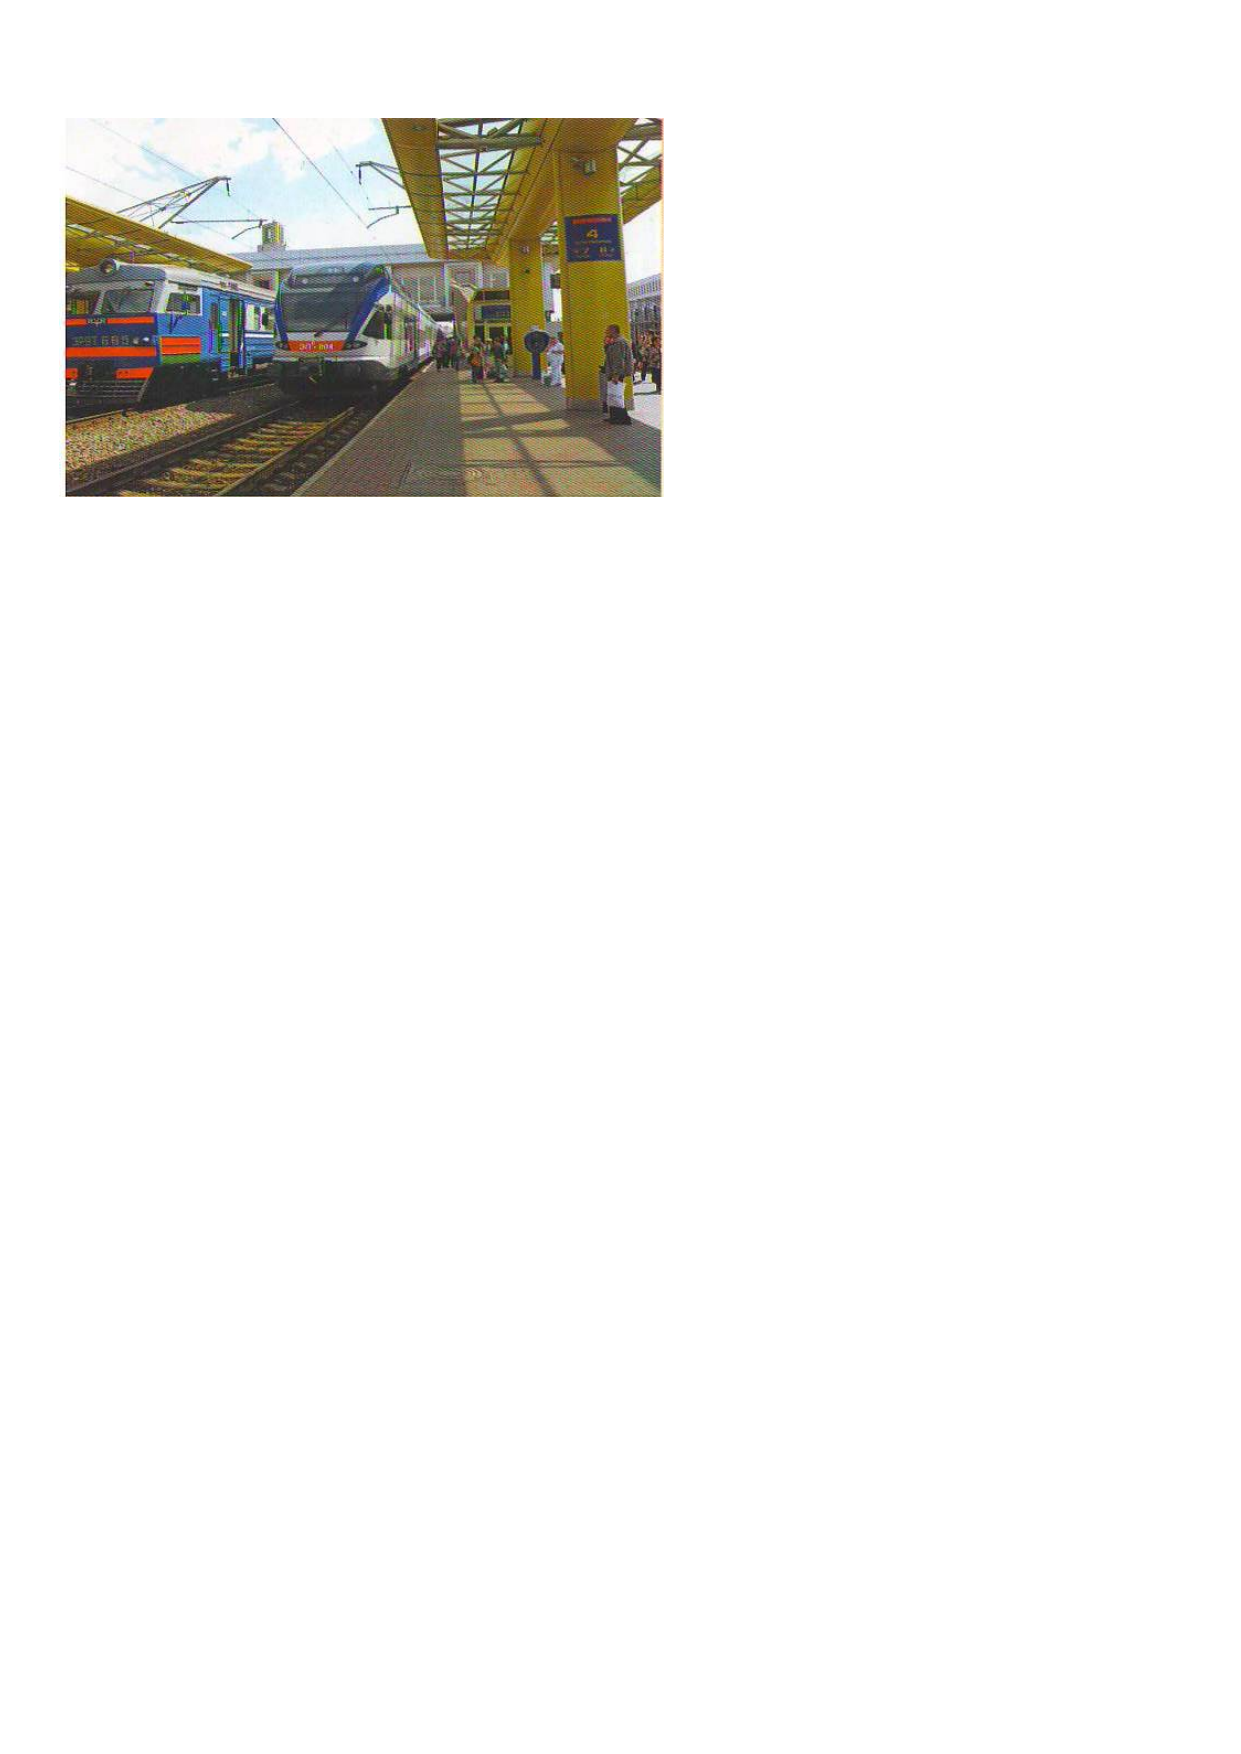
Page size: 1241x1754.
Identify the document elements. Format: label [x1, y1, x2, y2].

picture [59, 118, 664, 497]
